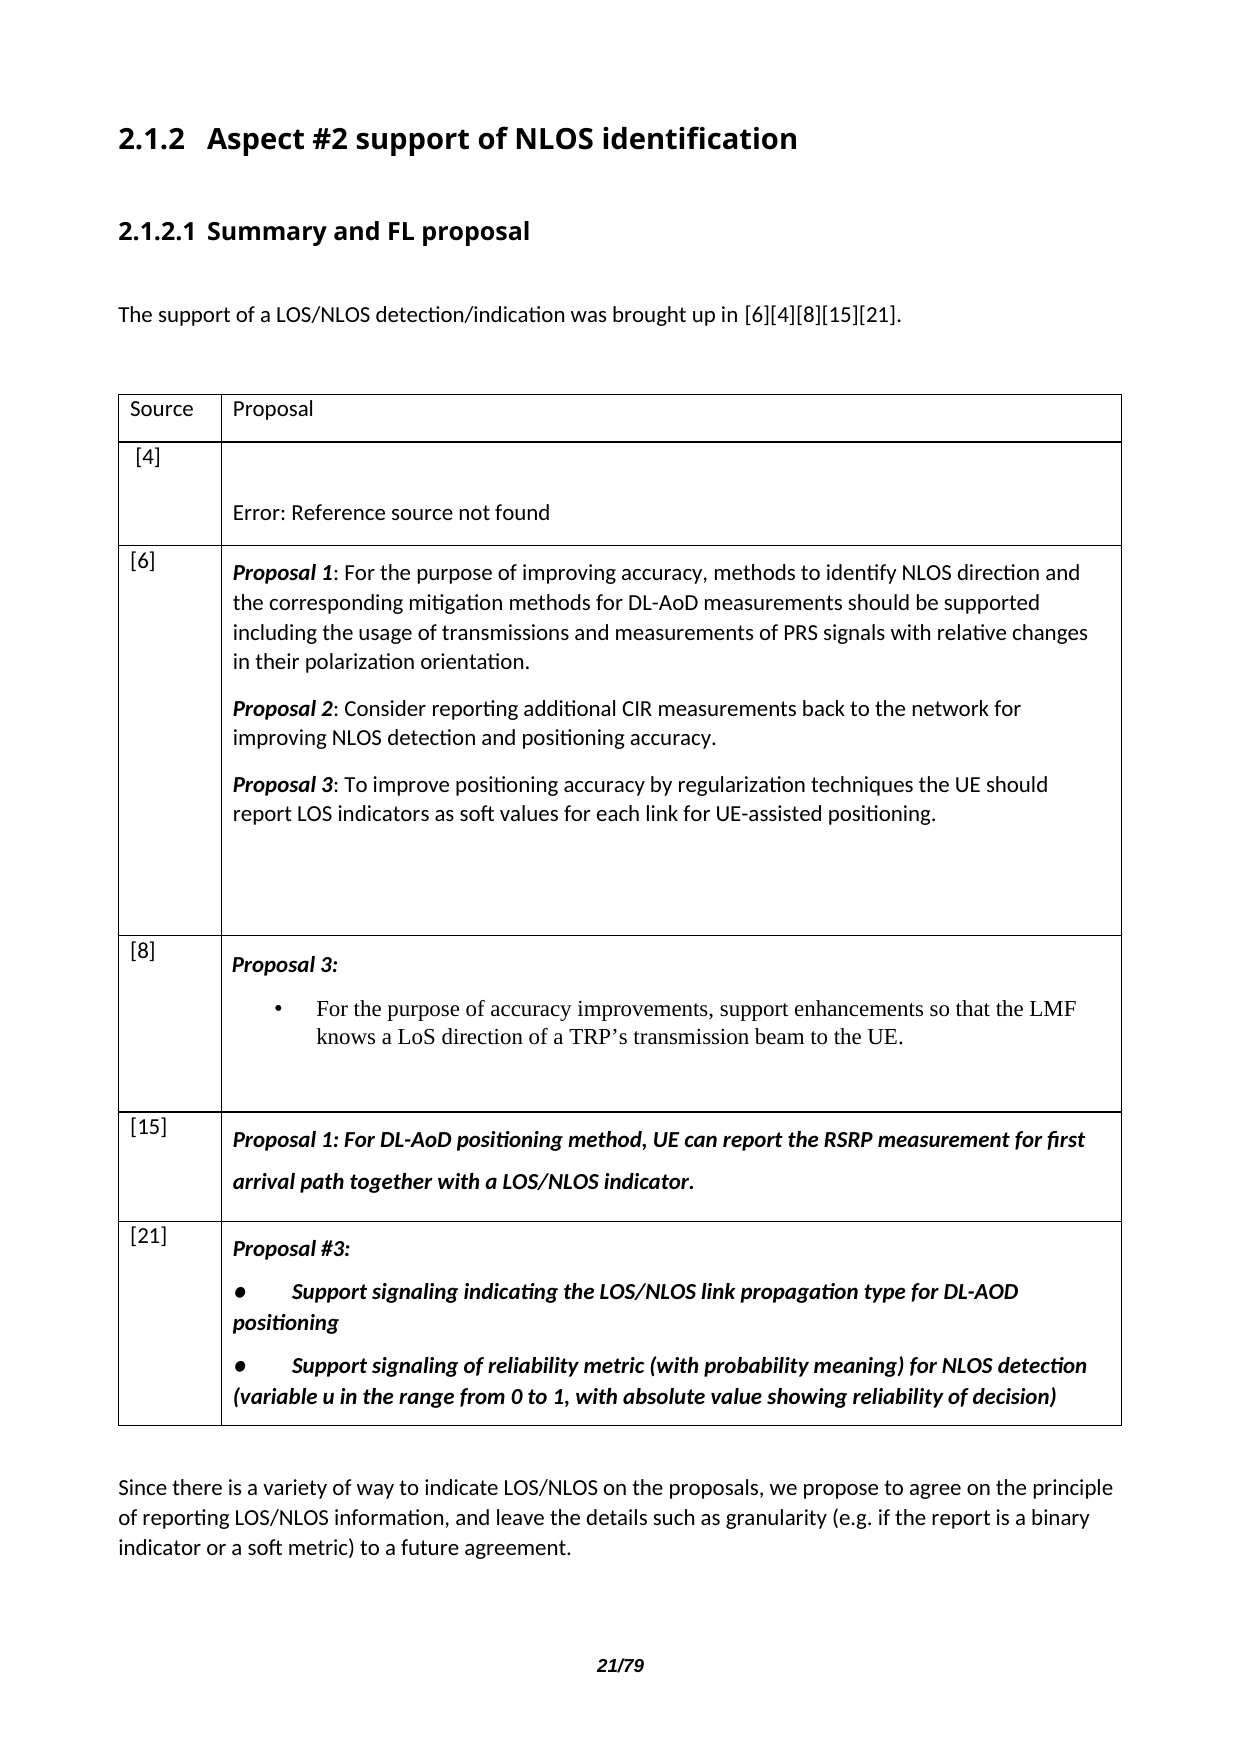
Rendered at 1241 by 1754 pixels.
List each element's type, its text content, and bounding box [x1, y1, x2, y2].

table_cell Proposal #3: ● Support signaling indicating the LOS/NLOS link propagation type for DL-AOD positioning ● Support signaling of reliability metric (with probability meaning) for NLOS detection (variable u in the range from 0 to 1, with absolute value showing reliability of decision) [222, 1222, 1121, 1425]
table_cell Proposal 1: RSRP measurements can be associated with a LOS/NLOS identifier for supporting DL AOD positioning. [222, 443, 1121, 545]
subtitle Aspect #2 support of NLOS identification [118, 118, 1122, 158]
table_header Proposal [222, 395, 1121, 441]
table_header Source [119, 395, 221, 441]
table_cell [8] [119, 936, 221, 1111]
table_cell [21] [119, 1222, 221, 1425]
text The support of a LOS/NLOS detection/indication was brought up in [6][4][8][15][21]. [118, 300, 1122, 328]
table_cell [15] [119, 1113, 221, 1221]
text Since there is a variety of way to indicate LOS/NLOS on the proposals, we propose to agree on the principle of reporting LOS/NLOS information, and leave the details such as granularity (e.g. if the report is a binary indicator or a soft metric) to a future agreement. [118, 1473, 1122, 1562]
table_cell [4] [119, 443, 221, 545]
table_cell Proposal 3: For the purpose of accuracy improvements, support enhancements so that the LMF knows a LoS direction of a TRP’s transmission beam to the UE. [222, 936, 1121, 1111]
table_cell Proposal 1: For the purpose of improving accuracy, methods to identify NLOS direction and the corresponding mitigation methods for DL-AoD measurements should be supported including the usage of transmissions and measurements of PRS signals with relative changes in their polarization orientation. Proposal 2: Consider reporting additional CIR measurements back to the network for improving NLOS detection and positioning accuracy. Proposal 3: To improve positioning accuracy by regularization techniques the UE should report LOS indicators as soft values for each link for UE-assisted positioning. [222, 546, 1121, 935]
table_cell Proposal 1: For DL-AoD positioning method, UE can report the RSRP measurement for first arrival path together with a LOS/NLOS indicator. [222, 1113, 1121, 1221]
table_cell [6] [119, 546, 221, 935]
subtitle Summary and FL proposal [118, 214, 1122, 248]
